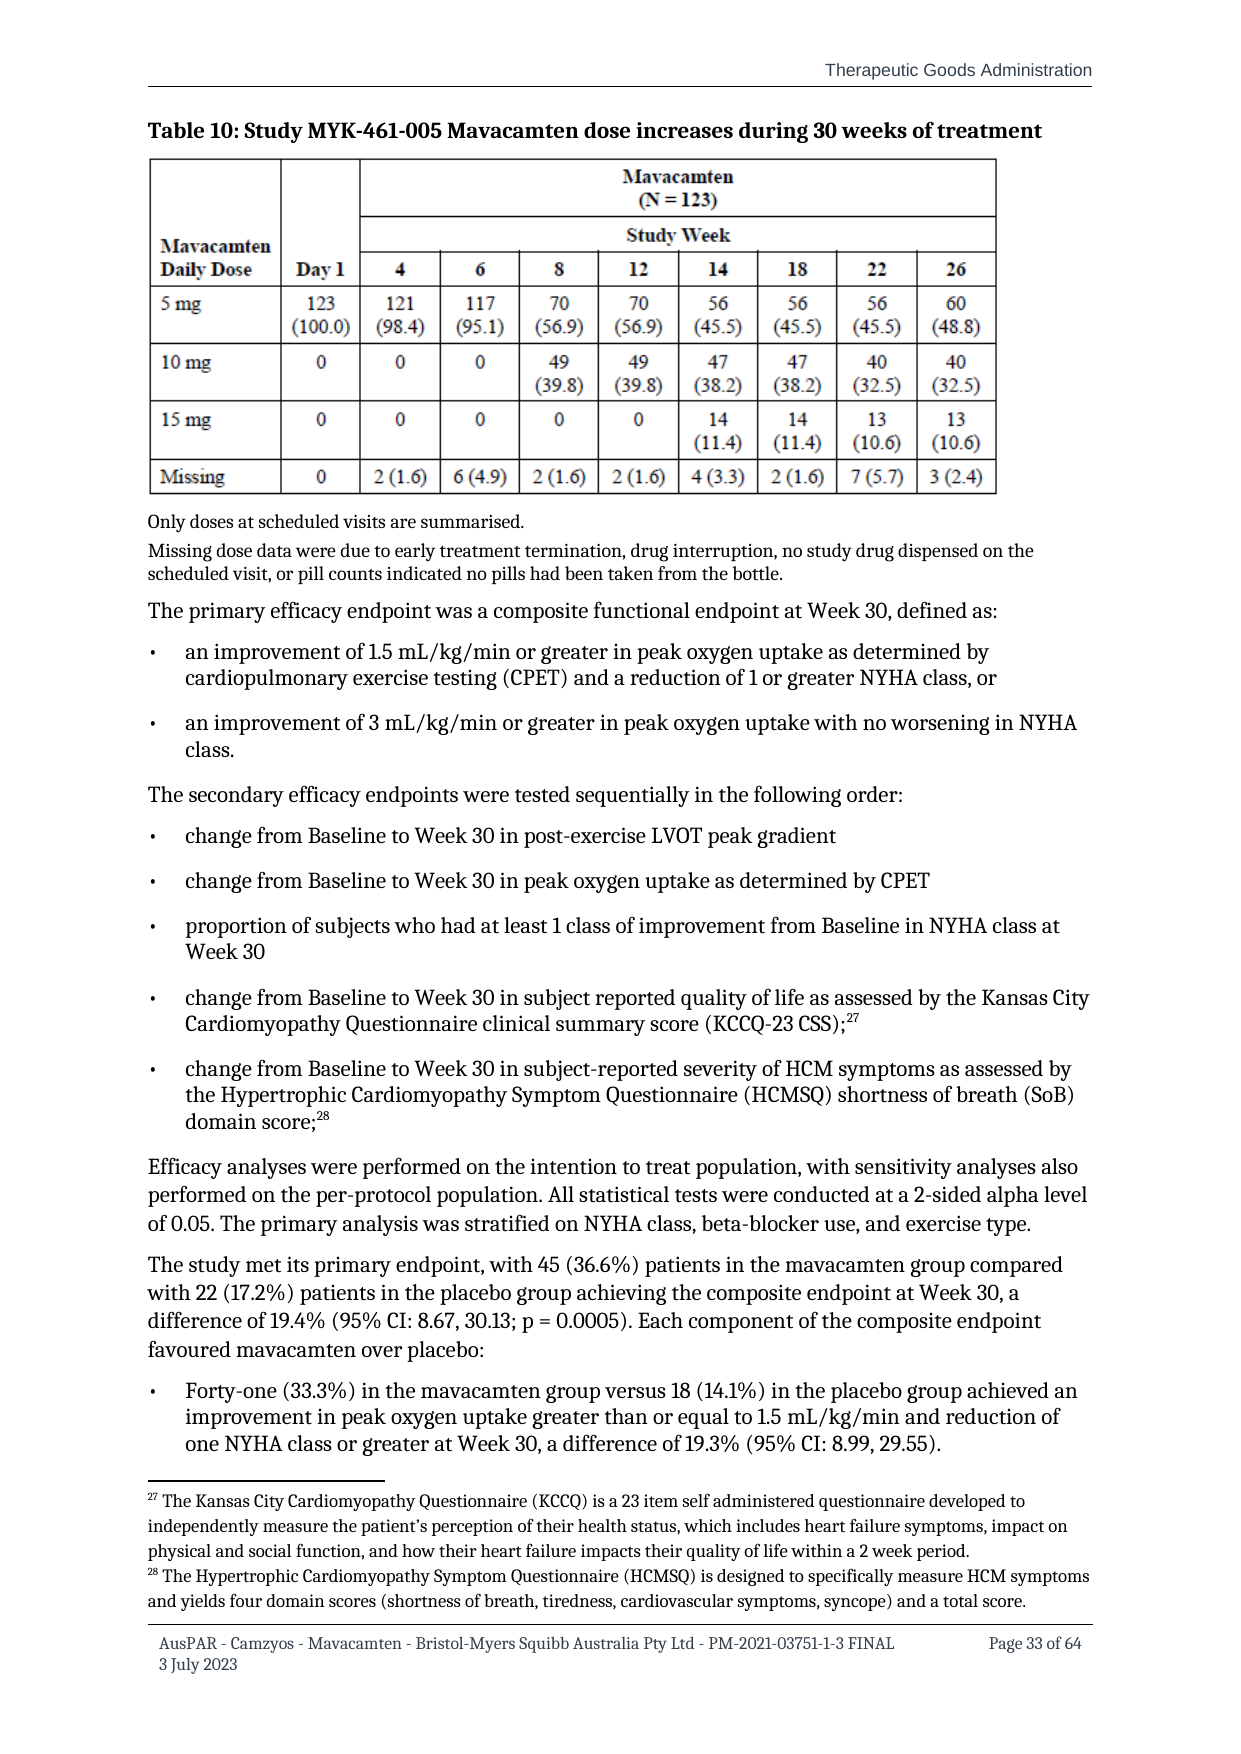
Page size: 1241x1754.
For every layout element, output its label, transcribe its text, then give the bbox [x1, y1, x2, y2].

list proportion of subjects who had at least 1 class of improvement from Baseline in NYHA class at Week 30 [148, 913, 1092, 966]
list Forty-one (33.3%) in the mavacamten group versus 18 (14.1%) in the placebo group achieved an improvement in peak oxygen uptake greater than or equal to 1.5 mL/kg/min and reduction of one NYHA class or greater at Week 30, a difference of 19.3% (95% CI: 8.99, 29.55). [148, 1378, 1092, 1457]
list an improvement of 1.5 mL/kg/min or greater in peak oxygen uptake as determined by cardiopulmonary exercise testing (CPET) and a reduction of 1 or greater NYHA class, or [148, 639, 1092, 691]
list change from Baseline to Week 30 in post-exercise LVOT peak gradient [148, 823, 1092, 849]
picture [147, 157, 1001, 497]
title Table 10: Study MYK-461-005 Mavacamten dose increases during 30 weeks of treatment [148, 118, 1092, 144]
text Efficacy analyses were performed on the intention to treat population, with sensitivity analyses also performed on the per-protocol population. All statistical tests were conducted at a 2-sided alpha level of 0.05. The primary analysis was stratified on NYHA class, beta-blocker use, and exercise type. [148, 1153, 1092, 1237]
list change from Baseline to Week 30 in subject reported quality of life as assessed by the Kansas City Cardiomyopathy Questionnaire clinical summary score (KCCQ-23 CSS); [148, 984, 1092, 1037]
text The primary efficacy endpoint was a composite functional endpoint at Week 30, defined as: [148, 598, 1092, 624]
list change from Baseline to Week 30 in peak oxygen uptake as determined by CPET [148, 868, 1092, 894]
text The secondary efficacy endpoints were tested sequentially in the following order: [148, 782, 1092, 808]
text Missing dose data were due to early treatment termination, drug interruption, no study drug dispensed on the scheduled visit, or pill counts indicated no pills had been taken from the bottle. [148, 540, 1092, 585]
text Only doses at scheduled visits are summarised. [148, 511, 1092, 533]
text The study met its primary endpoint, with 45 (36.6%) patients in the mavacamten group compared with 22 (17.2%) patients in the placebo group achieving the composite endpoint at Week 30, a difference of 19.4% (95% CI: 8.67, 30.13; p = 0.0005). Each component of the composite endpoint favoured mavacamten over placebo: [148, 1251, 1092, 1363]
list change from Baseline to Week 30 in subject-reported severity of HCM symptoms as assessed by the Hypertrophic Cardiomyopathy Symptom Questionnaire (HCMSQ) shortness of breath (SoB) domain score; [148, 1056, 1092, 1135]
list an improvement of 3 mL/kg/min or greater in peak oxygen uptake with no worsening in NYHA class. [148, 710, 1092, 763]
